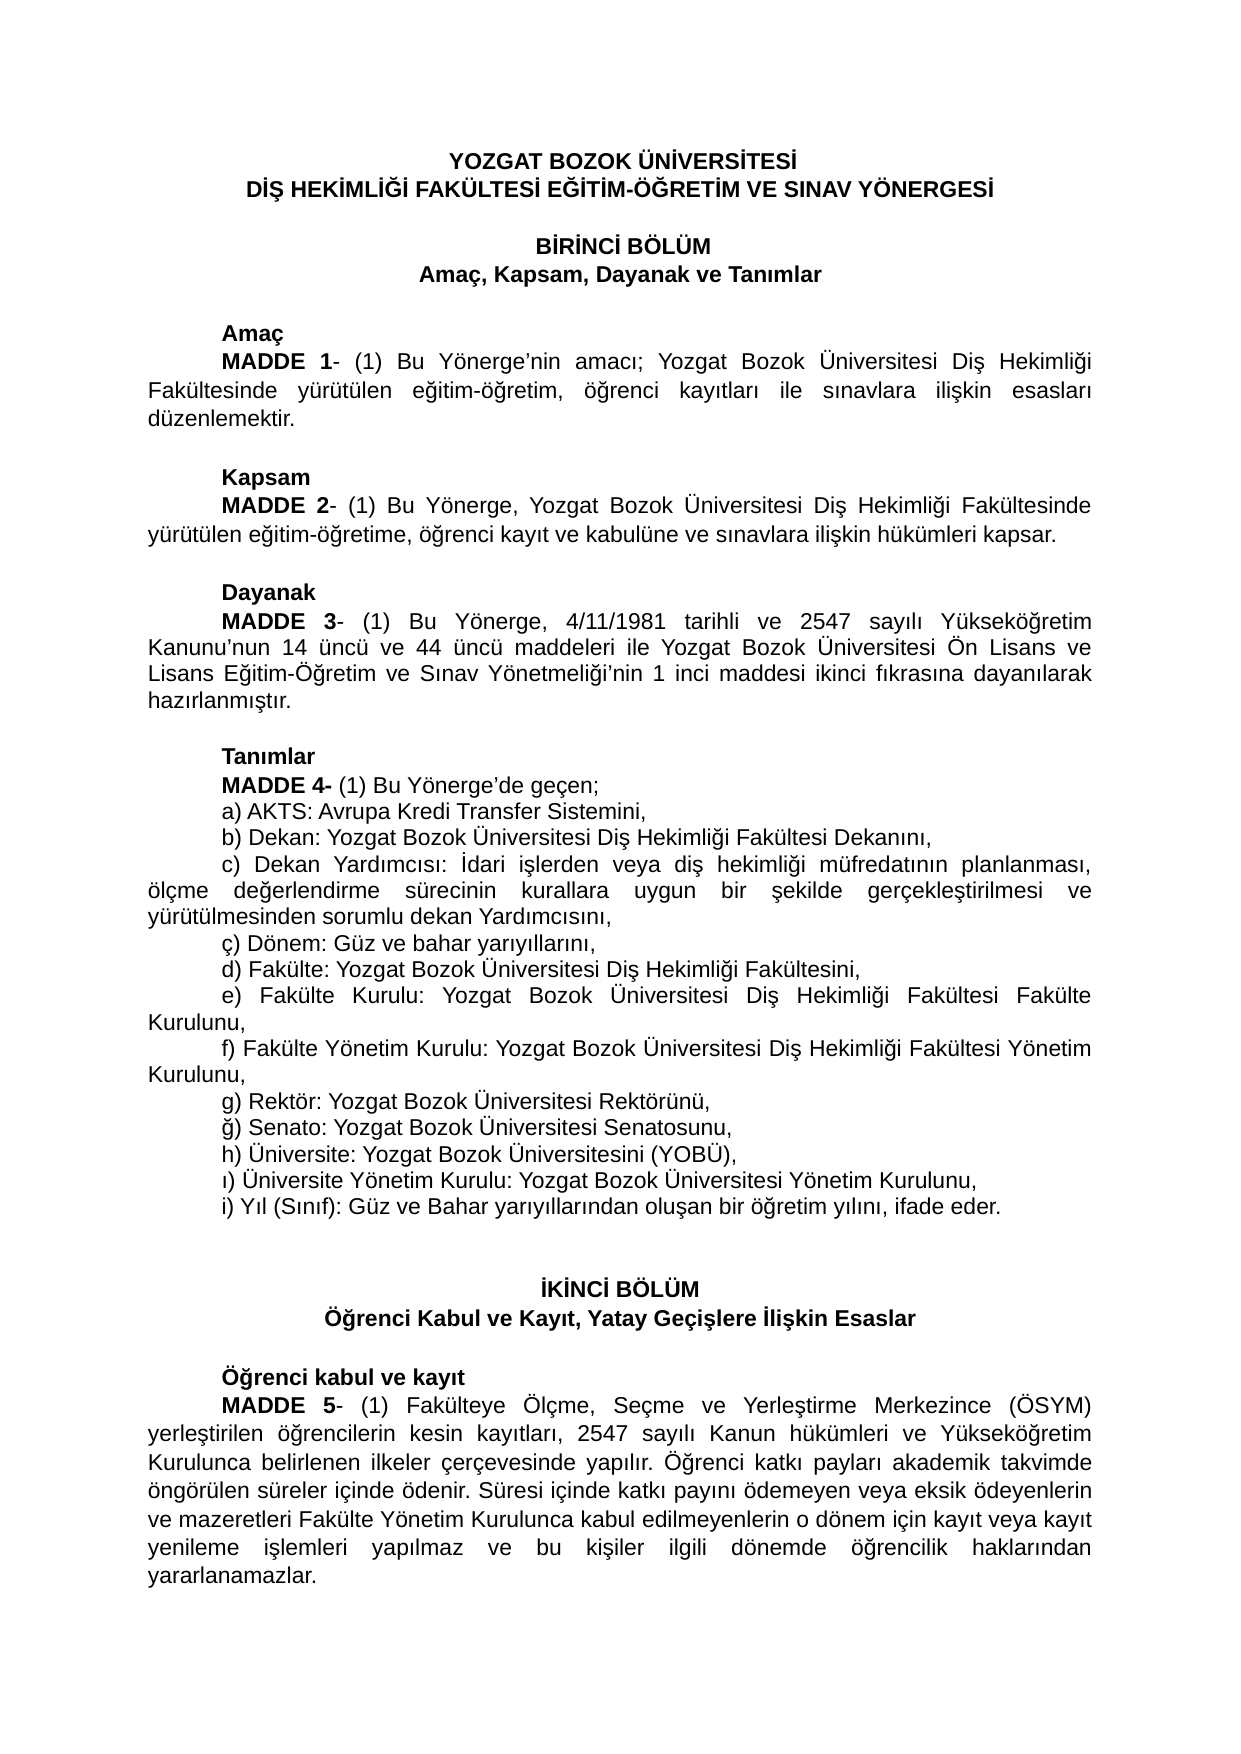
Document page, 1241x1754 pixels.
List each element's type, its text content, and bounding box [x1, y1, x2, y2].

text h) Üniversite: Yozgat Bozok Üniversitesini (YOBÜ), [148, 1141, 1093, 1167]
text Öğrenci Kabul ve Kayıt, Yatay Geçişlere İlişkin Esaslar [148, 1305, 1093, 1331]
text ı) Üniversite Yönetim Kurulu: Yozgat Bozok Üniversitesi Yönetim Kurulunu, [148, 1167, 1093, 1193]
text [148, 1392, 1093, 1589]
text c) Dekan Yardımcısı: İdari işlerden veya diş hekimliği müfredatının planlanması, ölçme değerlendirme sürecinin kurallara uygun bir şekilde gerçekleştirilmesi ve yürütülmesinden sorumlu dekan Yardımcısını, [148, 851, 1093, 930]
text b) Dekan: Yozgat Bozok Üniversitesi Diş Hekimliği Fakültesi Dekanını, [148, 824, 1093, 851]
text DİŞ HEKİMLİĞİ FAKÜLTESİ EĞİTİM-ÖĞRETİM VE SINAV YÖNERGESİ [148, 176, 1093, 202]
text i) Yıl (Sınıf): Güz ve Bahar yarıyıllarından oluşan bir öğretim yılını, ifade eder. [148, 1193, 1093, 1219]
text Amaç [148, 320, 1093, 346]
text YOZGAT BOZOK ÜNİVERSİTESİ [148, 148, 1093, 174]
text e) Fakülte Kurulu: Yozgat Bozok Üniversitesi Diş Hekimliği Fakültesi Fakülte Kurulunu, [148, 982, 1093, 1035]
text Öğrenci kabul ve kayıt [148, 1363, 1093, 1390]
text ç) Dönem: Güz ve bahar yarıyıllarını, [148, 930, 1093, 956]
text Dayanak [148, 579, 1093, 606]
text Kapsam [148, 464, 1093, 490]
text MADDE 2- (1) Bu Yönerge, Yozgat Bozok Üniversitesi Diş Hekimliği Fakültesinde yürütülen eğitim-öğretime, öğrenci kayıt ve kabulüne ve sınavlara ilişkin hükümleri kapsar. [148, 492, 1093, 547]
text MADDE 1- (1) Bu Yönerge’nin amacı; Yozgat Bozok Üniversitesi Diş Hekimliği Fakültesinde yürütülen eğitim-öğretim, öğrenci kayıtları ile sınavlara ilişkin esasları düzenlemektir. [148, 348, 1093, 432]
text d) Fakülte: Yozgat Bozok Üniversitesi Diş Hekimliği Fakültesini, [148, 956, 1093, 982]
text a) AKTS: Avrupa Kredi Transfer Sistemini, [148, 798, 1093, 824]
text ğ) Senato: Yozgat Bozok Üniversitesi Senatosunu, [148, 1114, 1093, 1141]
text Tanımlar [148, 743, 1093, 769]
text Amaç, Kapsam, Dayanak ve Tanımlar [148, 261, 1093, 288]
text f) Fakülte Yönetim Kurulu: Yozgat Bozok Üniversitesi Diş Hekimliği Fakültesi Yönetim Kurulunu, [148, 1035, 1093, 1088]
text MADDE 4- (1) Bu Yönerge’de geçen; [148, 772, 1093, 798]
text İKİNCİ BÖLÜM [148, 1276, 1093, 1303]
text BİRİNCİ BÖLÜM [148, 233, 1093, 259]
text MADDE 3- (1) Bu Yönerge, 4/11/1981 tarihli ve 2547 sayılı Yükseköğretim Kanunu’nun 14 üncü ve 44 üncü maddeleri ile Yozgat Bozok Üniversitesi Ön Lisans ve Lisans Eğitim-Öğretim ve Sınav Yönetmeliği’nin 1 inci maddesi ikinci fıkrasına dayanılarak hazırlanmıştır. [148, 608, 1093, 713]
text g) Rektör: Yozgat Bozok Üniversitesi Rektörünü, [148, 1088, 1093, 1114]
